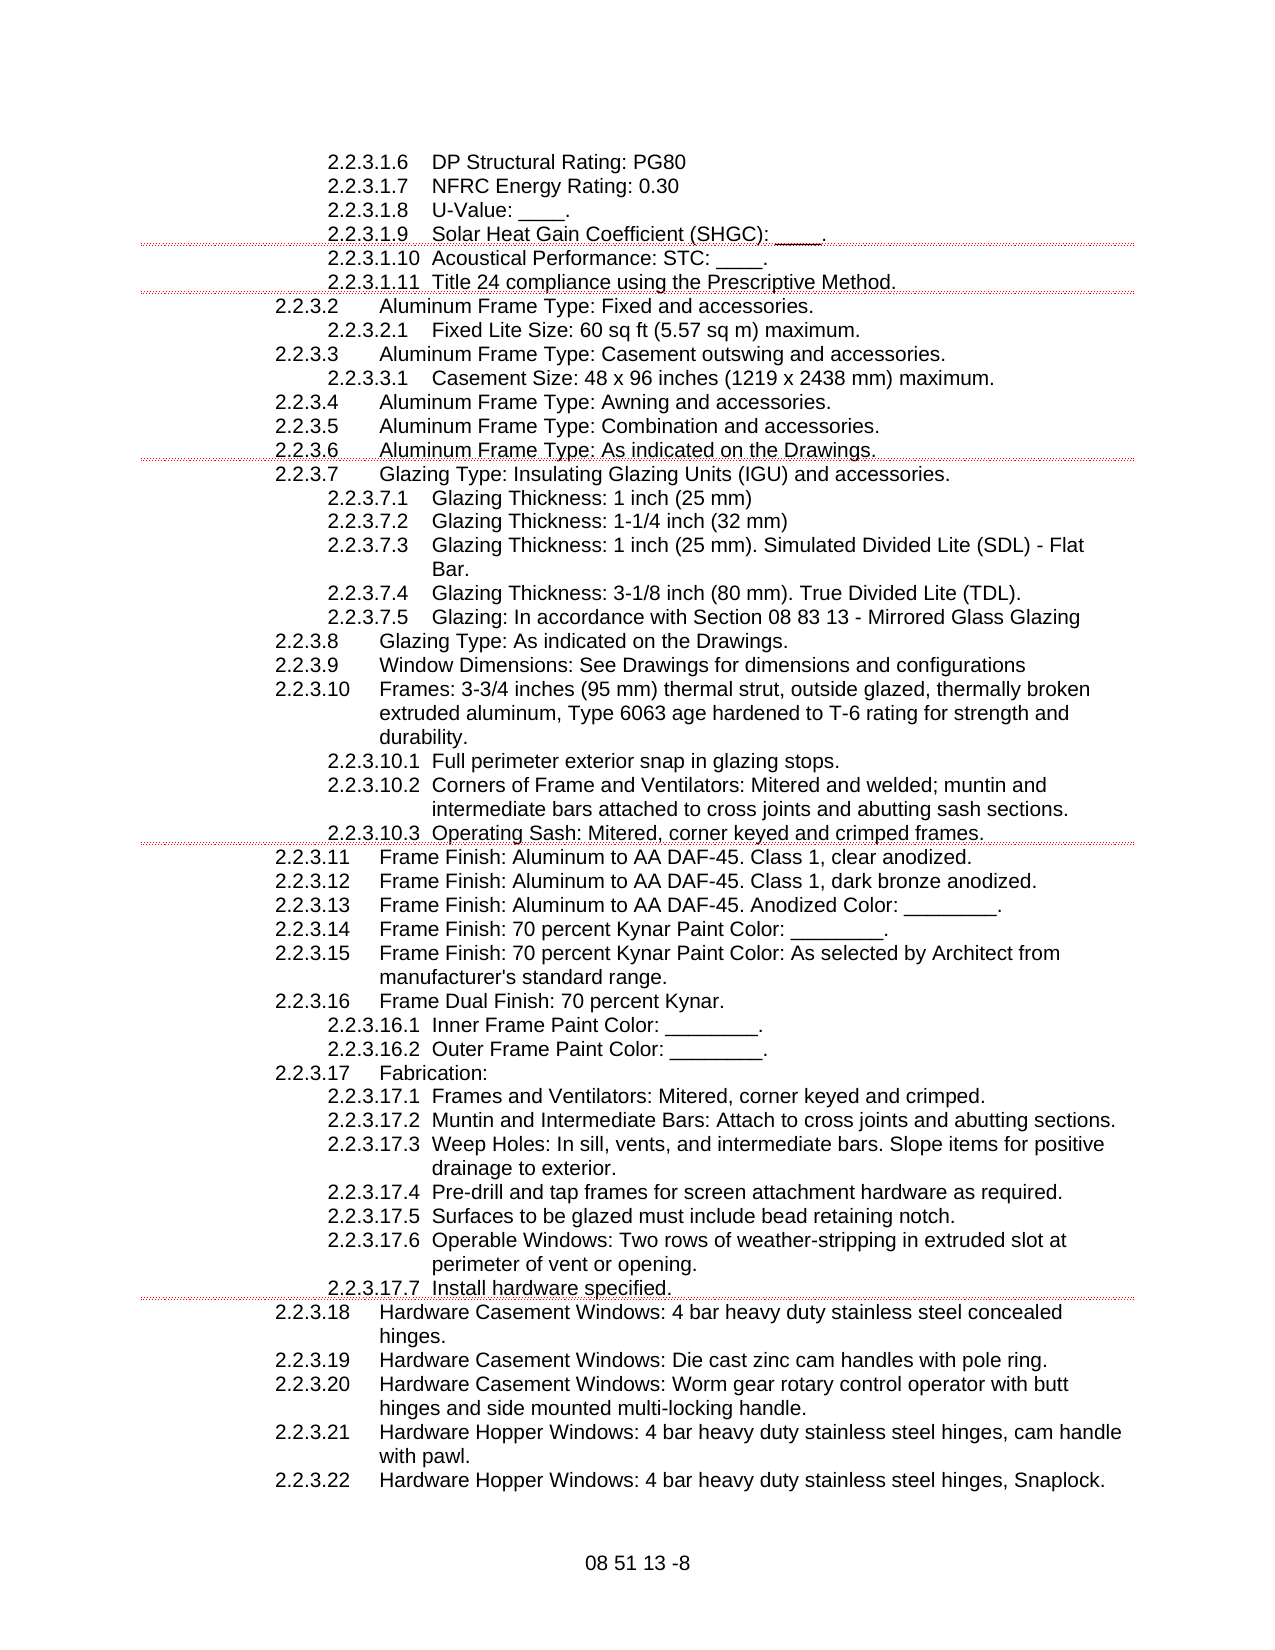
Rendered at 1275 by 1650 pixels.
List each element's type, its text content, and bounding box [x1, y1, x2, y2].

list Aluminum Frame Type: Fixed and accessories. [275, 294, 1125, 318]
list Full perimeter exterior snap in glazing stops. [327, 749, 1125, 773]
list Acoustical Performance: STC: ____. [327, 246, 1125, 270]
list U-Value: ____. [327, 198, 1125, 222]
list Glazing Thickness: 1 inch (25 mm) [327, 485, 1125, 509]
list Hardware Casement Windows: Die cast zinc cam handles with pole ring. [275, 1348, 1125, 1372]
list DP Structural Rating: PG80 [327, 150, 1125, 174]
list Corners of Frame and Ventilators: Mitered and welded; muntin and intermediate bars attached to cross joints and abutting sash sections. [327, 773, 1125, 821]
list Hardware Hopper Windows: 4 bar heavy duty stainless steel hinges, cam handle with pawl. [275, 1420, 1125, 1468]
list Fixed Lite Size: 60 sq ft (5.57 sq m) maximum. [327, 318, 1125, 342]
list Glazing Thickness: 3-1/8 inch (80 mm). True Divided Lite (TDL). [327, 581, 1125, 605]
list Glazing Type: As indicated on the Drawings. [275, 629, 1125, 653]
list Window Dimensions: See Drawings for dimensions and configurations [275, 653, 1125, 677]
list Frame Finish: 70 percent Kynar Paint Color: ________. [275, 917, 1125, 941]
list Operable Windows: Two rows of weather-stripping in extruded slot at perimeter of vent or opening. [327, 1228, 1125, 1276]
list Install hardware specified. [327, 1276, 1125, 1300]
list Casement Size: 48 x 96 inches (1219 x 2438 mm) maximum. [327, 366, 1125, 389]
list Title 24 compliance using the Prescriptive Method. [327, 270, 1125, 294]
list Hardware Hopper Windows: 4 bar heavy duty stainless steel hinges, Snaplock. [275, 1468, 1125, 1492]
list Solar Heat Gain Coefficient (SHGC): ____. [327, 222, 1125, 246]
list Frames: 3-3/4 inches (95 mm) thermal strut, outside glazed, thermally broken extruded aluminum, Type 6063 age hardened to T-6 rating for strength and durability. [275, 677, 1125, 749]
list Weep Holes: In sill, vents, and intermediate bars. Slope items for positive drainage to exterior. [327, 1132, 1125, 1180]
list Muntin and Intermediate Bars: Attach to cross joints and abutting sections. [327, 1108, 1125, 1132]
list NFRC Energy Rating: 0.30 [327, 174, 1125, 198]
list Inner Frame Paint Color: ________. [327, 1012, 1125, 1036]
list Operating Sash: Mitered, corner keyed and crimped frames. [327, 821, 1125, 845]
list Glazing Thickness: 1-1/4 inch (32 mm) [327, 509, 1125, 533]
list Aluminum Frame Type: As indicated on the Drawings. [275, 437, 1125, 461]
list Aluminum Frame Type: Awning and accessories. [275, 389, 1125, 413]
list Frame Dual Finish: 70 percent Kynar. [275, 988, 1125, 1012]
list Outer Frame Paint Color: ________. [327, 1036, 1125, 1060]
list Frame Finish: 70 percent Kynar Paint Color: As selected by Architect from manufacturer's standard range. [275, 941, 1125, 988]
list Frame Finish: Aluminum to AA DAF-45. Class 1, clear anodized. [275, 845, 1125, 869]
list Fabrication: [275, 1060, 1125, 1084]
list Frame Finish: Aluminum to AA DAF-45. Class 1, dark bronze anodized. [275, 869, 1125, 893]
list Surfaces to be glazed must include bead retaining notch. [327, 1204, 1125, 1228]
list Aluminum Frame Type: Combination and accessories. [275, 413, 1125, 437]
list Aluminum Frame Type: Casement outswing and accessories. [275, 342, 1125, 366]
list Pre-drill and tap frames for screen attachment hardware as required. [327, 1180, 1125, 1204]
list Glazing Thickness: 1 inch (25 mm). Simulated Divided Lite (SDL) - Flat Bar. [327, 533, 1125, 581]
list Hardware Casement Windows: 4 bar heavy duty stainless steel concealed hinges. [275, 1300, 1125, 1348]
list Frame Finish: Aluminum to AA DAF-45. Anodized Color: ________. [275, 893, 1125, 917]
list Glazing: In accordance with Section 08 83 13 - Mirrored Glass Glazing [327, 605, 1125, 629]
list Frames and Ventilators: Mitered, corner keyed and crimped. [327, 1084, 1125, 1108]
list Hardware Casement Windows: Worm gear rotary control operator with butt hinges and side mounted multi-locking handle. [275, 1372, 1125, 1420]
list Glazing Type: Insulating Glazing Units (IGU) and accessories. [275, 461, 1125, 485]
